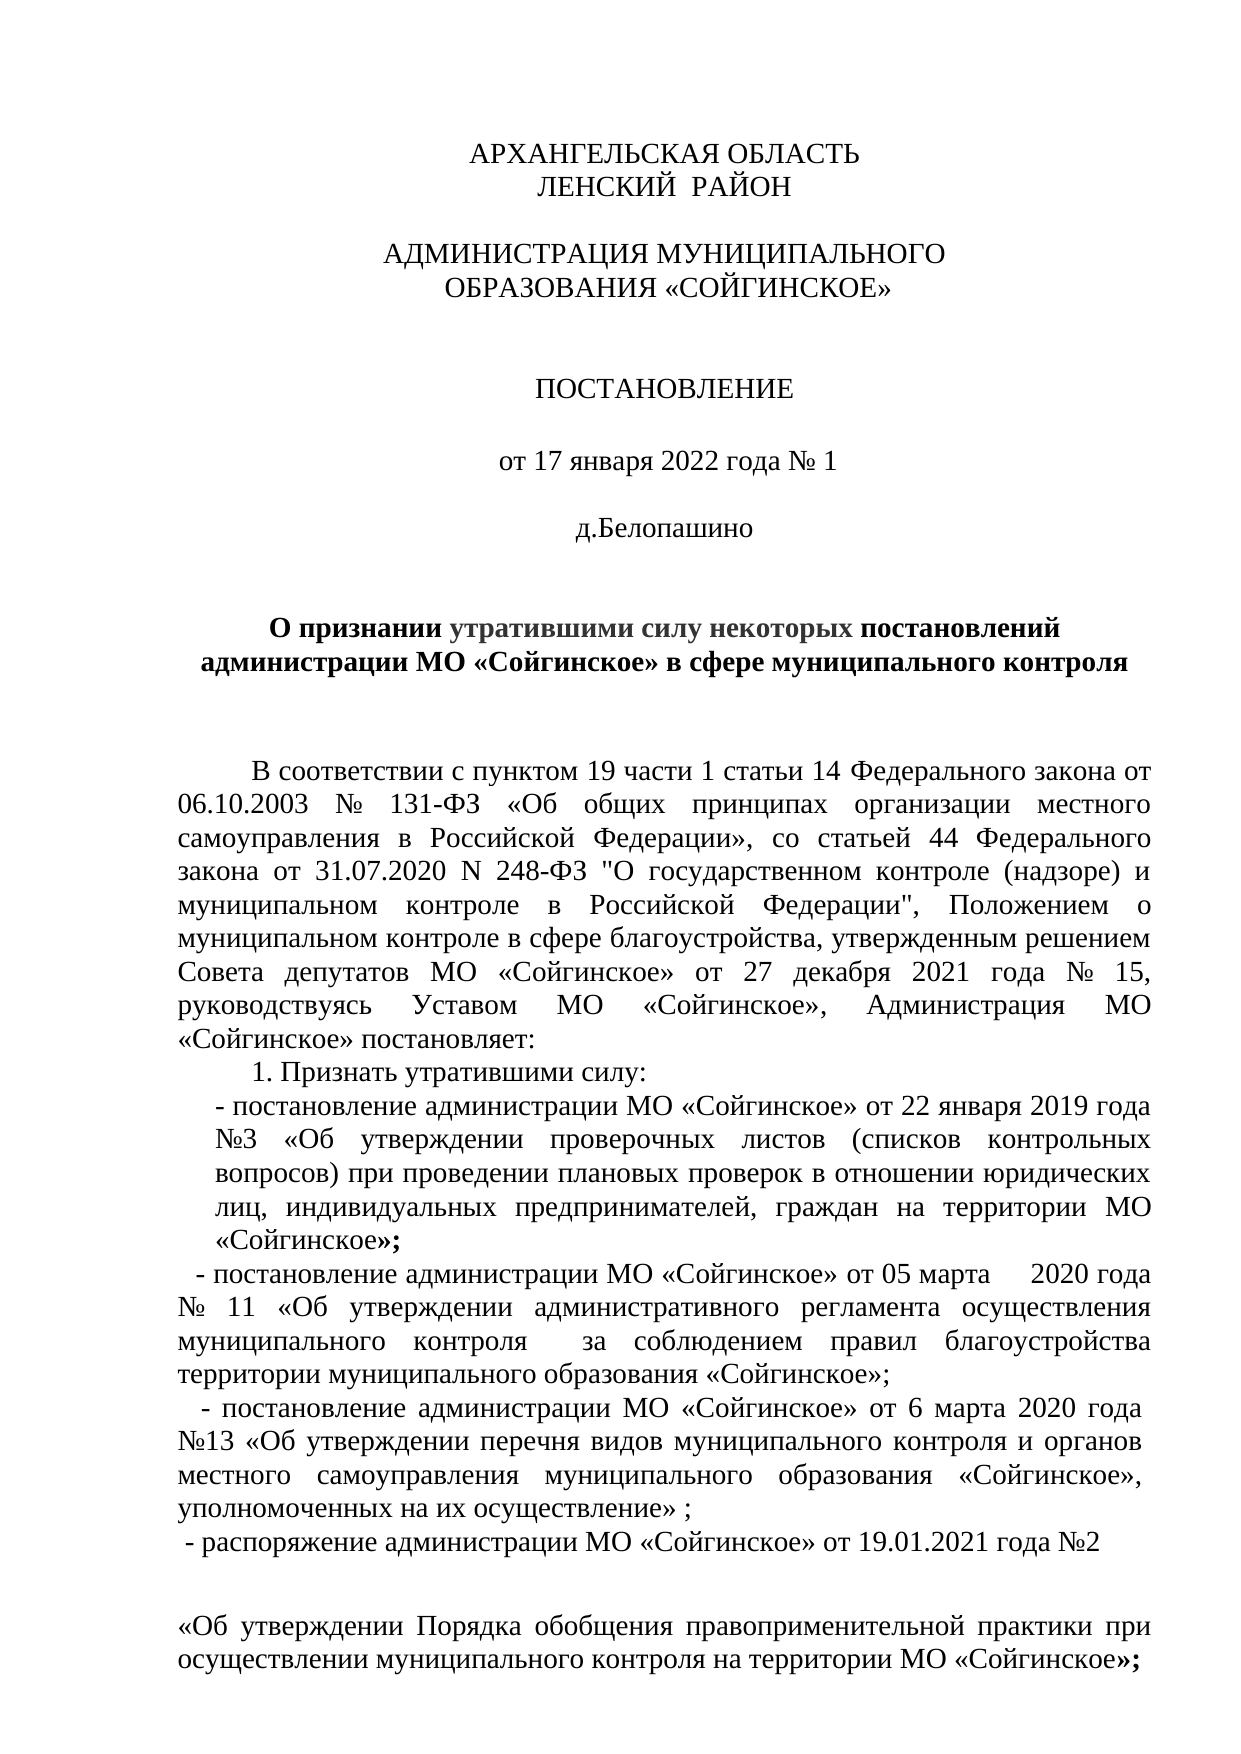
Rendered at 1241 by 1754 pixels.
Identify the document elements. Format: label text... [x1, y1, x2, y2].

text от 17 января 2022 года № 1 [177, 443, 1152, 476]
subtitle «Об утверждении Порядка обобщения правоприменительной практики при осуществлении муниципального контроля на территории МО «Сойгинское»; [177, 1608, 1152, 1675]
subtitle АРХАНГЕЛЬСКАЯ ОБЛАСТЬ [177, 136, 1152, 169]
text В соответствии с пунктом 19 части 1 статьи 14 Федерального закона от 06.10.2003 № 131-ФЗ «Об общих принципах организации местного самоуправления в Российской Федерации», со статьей 44 Федерального закона от 31.07.2020 N 248-ФЗ "О государственном контроле (надзоре) и муниципальном контроле в Российской Федерации", Положением о муниципальном контроле в сфере благоустройства, утвержденным решением Совета депутатов МО «Сойгинское» от 27 декабря 2021 года № 15, руководствуясь Уставом МО «Сойгинское», Администрация МО «Сойгинское» постановляет: [177, 820, 1152, 1054]
subtitle ОБРАЗОВАНИЯ «СОЙГИНСКОЕ» [177, 270, 1152, 304]
text - постановление администрации МО «Сойгинское» от 05 марта 2020 года № 11 «Об утверждении административного регламента осуществления муниципального контроля за соблюдением правил благоустройства территории муниципального образования «Сойгинское»; [177, 1256, 1152, 1390]
subtitle ПОСТАНОВЛЕНИЕ [177, 371, 1152, 404]
text - постановление администрации МО «Сойгинское» от 6 марта 2020 года №13 «Об утверждении перечня видов муниципального контроля и органов местного самоуправления муниципального образования «Сойгинское», уполномоченных на их осуществление» ; [177, 1390, 1143, 1524]
text О признании утратившими силу некоторых постановлений администрации МО «Сойгинское» в сфере муниципального контроля [177, 611, 1152, 678]
subtitle ЛЕНСКИЙ РАЙОН [177, 169, 1152, 203]
text д.Белопашино [177, 510, 1152, 543]
subtitle АДМИНИСТРАЦИЯ МУНИЦИПАЛЬНОГО [177, 237, 1152, 270]
text - постановление администрации МО «Сойгинское» от 22 января 2019 года №3 «Об утверждении проверочных листов (списков контрольных вопросов) при проведении плановых проверок в отношении юридических лиц, индивидуальных предпринимателей, граждан на территории МО «Сойгинское»; [215, 1088, 1152, 1256]
text 1. Признать утратившими силу: [177, 1054, 1152, 1088]
text - распоряжение администрации МО «Сойгинское» от 19.01.2021 года №2 [177, 1524, 1143, 1558]
